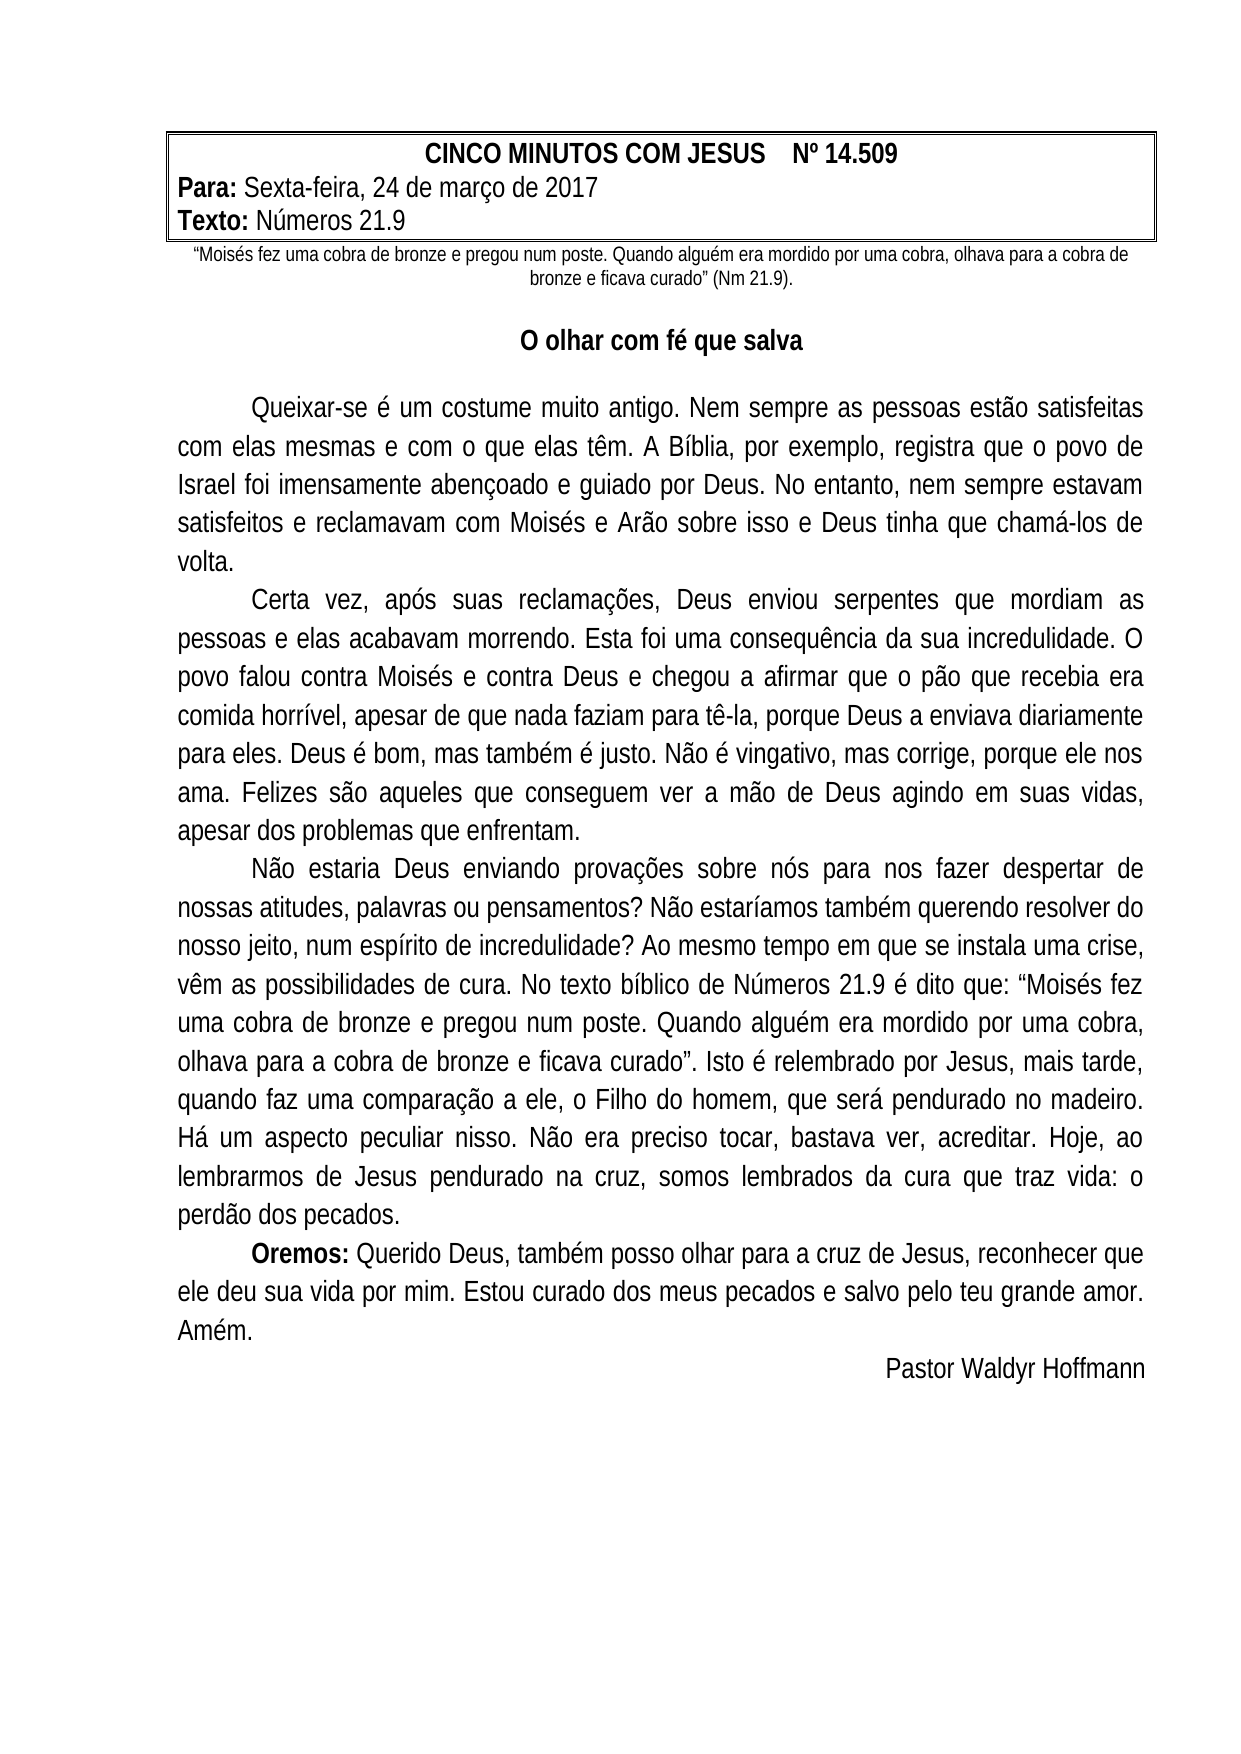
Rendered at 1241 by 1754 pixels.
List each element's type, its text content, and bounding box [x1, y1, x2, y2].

text Pastor Waldyr Hoffmann [177, 1351, 1146, 1385]
text Texto: Números 21.9 [169, 198, 1154, 239]
text Certa vez, após suas reclamações, Deus enviou serpentes que mordiam as pessoas e elas acabavam morrendo. Esta foi uma consequência da sua incredulidade. O povo falou contra Moisés e contra Deus e chegou a afirmar que o pão que recebia era comida horrível, apesar de que nada faziam para tê-la, porque Deus a enviava diariamente para eles. Deus é bom, mas também é justo. Não é vingativo, mas corrige, porque ele nos ama. Felizes são aqueles que conseguem ver a mão de Deus agindo em suas vidas, apesar dos problemas que enfrentam. [177, 582, 1146, 847]
title CINCO MINUTOS COM JESUS Nº 14.509 [169, 135, 1154, 170]
text Queixar-se é um costume muito antigo. Nem sempre as pessoas estão satisfeitas com elas mesmas e com o que elas têm. A Bíblia, por exemplo, registra que o povo de Israel foi imensamente abençoado e guiado por Deus. No entanto, nem sempre estavam satisfeitos e reclamavam com Moisés e Arão sobre isso e Deus tinha que chamá-los de volta. [177, 390, 1146, 577]
text Não estaria Deus enviando provações sobre nós para nos fazer despertar de nossas atitudes, palavras ou pensamentos? Não estaríamos também querendo resolver do nosso jeito, num espírito de incredulidade? Ao mesmo tempo em que se instala uma crise, vêm as possibilidades de cura. No texto bíblico de Números 21.9 é dito que: “Moisés fez uma cobra de bronze e pregou num poste. Quando alguém era mordido por uma cobra, olhava para a cobra de bronze e ficava curado”. Isto é relembrado por Jesus, mais tarde, quando faz uma comparação a ele, o Filho do homem, que será pendurado no madeiro. Há um aspecto peculiar nisso. Não era preciso tocar, bastava ver, acreditar. Hoje, ao lembrarmos de Jesus pendurado na cruz, somos lembrados da cura que traz vida: o perdão dos pecados. [177, 852, 1146, 1231]
text “Moisés fez uma cobra de bronze e pregou num poste. Quando alguém era mordido por uma cobra, olhava para a cobra de bronze e ficava curado” (Nm 21.9). [177, 242, 1146, 290]
text O olhar com fé que salva [177, 323, 1146, 357]
text Para: Sexta-feira, 24 de março de 2017 [177, 170, 1146, 198]
text Oremos: Querido Deus, também posso olhar para a cruz de Jesus, reconhecer que ele deu sua vida por mim. Estou curado dos meus pecados e salvo pelo teu grande amor. Amém. [177, 1236, 1146, 1346]
